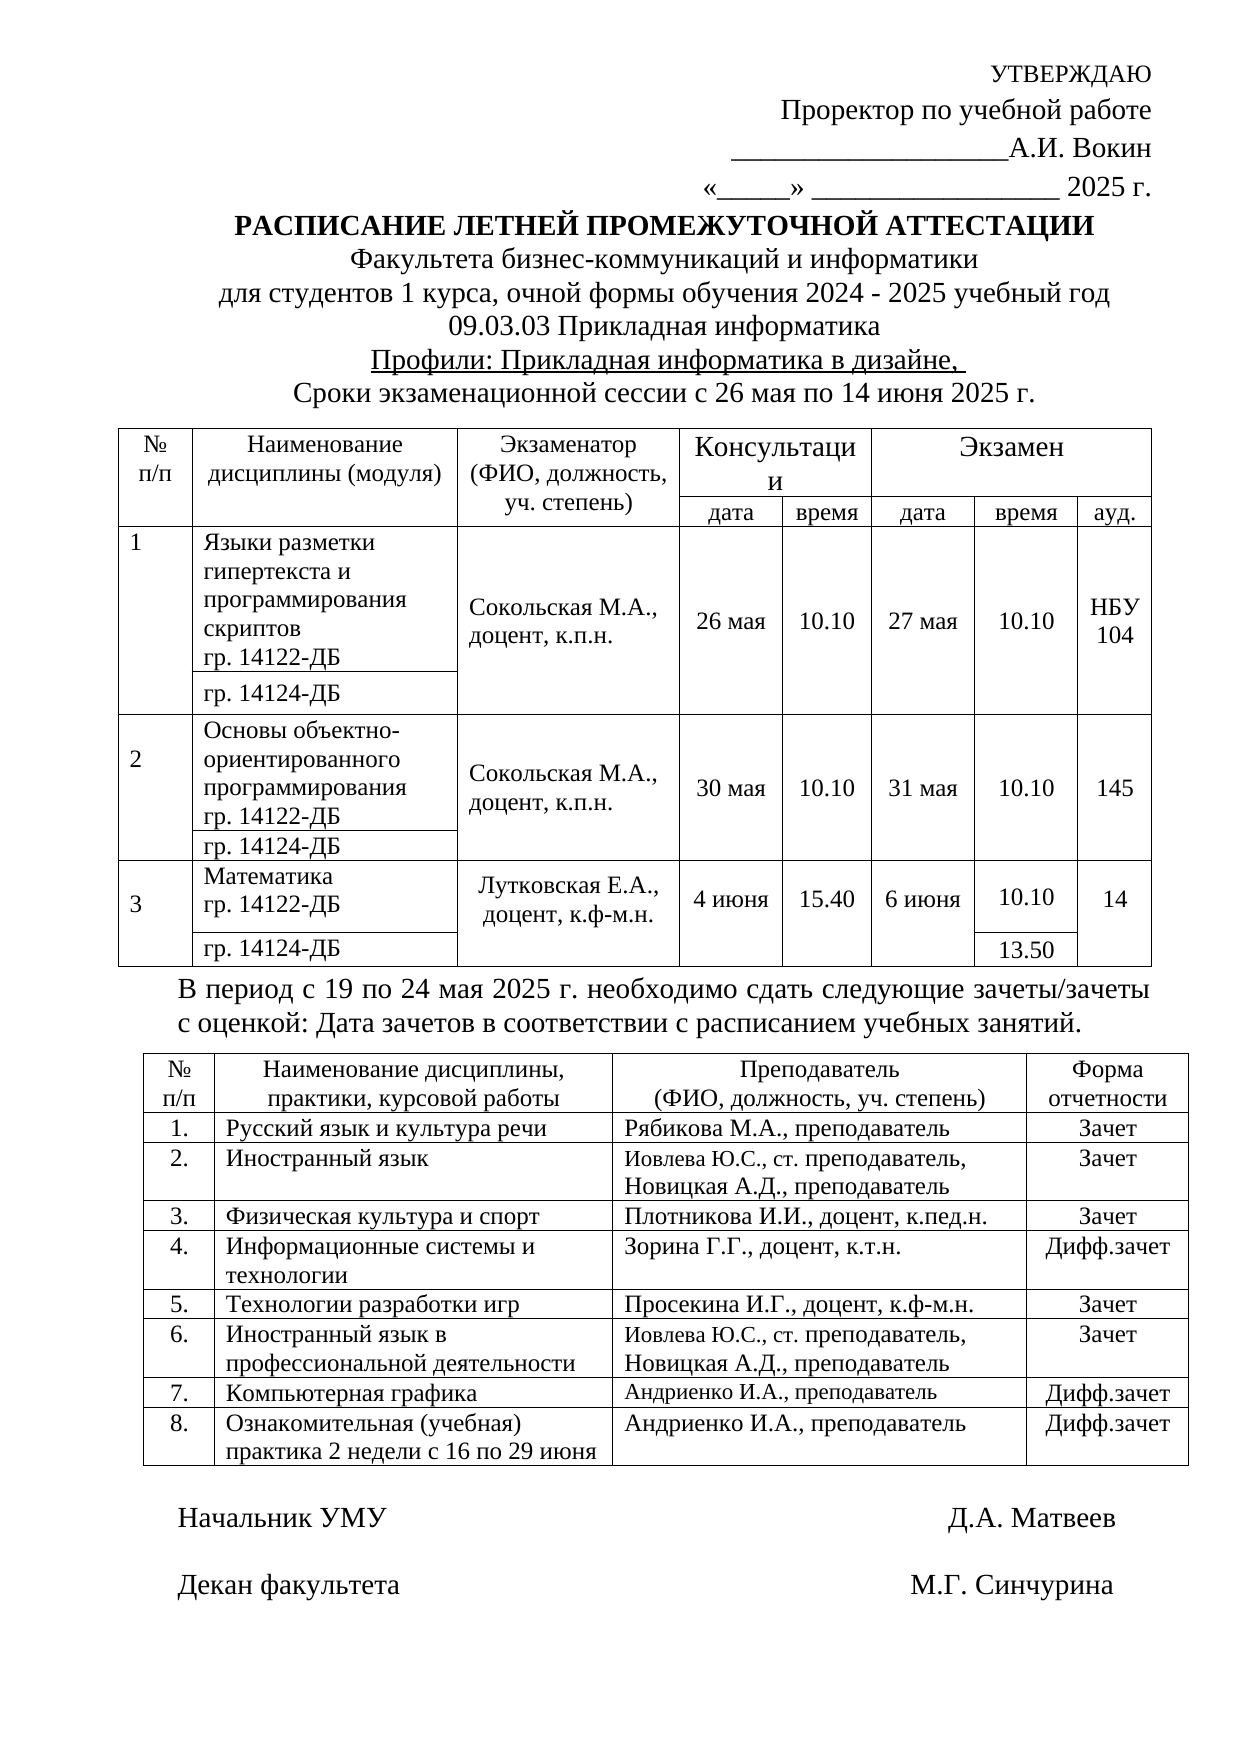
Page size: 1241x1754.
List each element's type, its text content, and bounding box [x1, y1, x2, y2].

table_cell 13.50 [975, 933, 1077, 966]
table_cell Русский язык и культура речи [215, 1113, 612, 1142]
table_cell время [783, 497, 871, 526]
text «_____» _________________ 2025 г. [177, 169, 1152, 203]
text Профили: Прикладная информатика в дизайне, [177, 342, 1152, 375]
table_cell гр. 14124-ДБ [193, 831, 457, 860]
table_cell Плотникова И.И., доцент, к.пед.н. [613, 1201, 1026, 1230]
table_cell 4. [144, 1231, 214, 1288]
text В период с 19 по 24 мая 2025 г. необходимо сдать следующие зачеты/зачеты с оценкой: Дата зачетов в соответствии с расписанием учебных занятий. [177, 972, 1152, 1039]
table_cell 10.10 [783, 715, 871, 860]
table_cell Технологии разработки игр [215, 1290, 612, 1318]
table_cell Иностранный язык [215, 1143, 612, 1200]
table_cell 2 [119, 715, 192, 860]
table_cell Зачет [1027, 1143, 1188, 1200]
table_cell Андриенко И.А., преподаватель [613, 1408, 1026, 1465]
table_cell 10.10 [975, 527, 1077, 714]
table_cell 2. [144, 1143, 214, 1200]
table_cell Иовлева Ю.С., ст. преподаватель, Новицкая А.Д., преподаватель [613, 1319, 1026, 1377]
table_cell Дифф.зачет [1027, 1231, 1188, 1288]
table_cell Сокольская М.А., доцент, к.п.н. [458, 715, 679, 860]
table_header Форма отчетности [1027, 1054, 1188, 1112]
table_cell гр. 14124-ДБ [193, 672, 457, 714]
table_cell Математика гр. 14122-ДБ [193, 861, 457, 932]
table_cell 6. [144, 1319, 214, 1377]
table_cell 30 мая [680, 715, 782, 860]
table_header Наименование дисциплины (модуля) [193, 429, 457, 526]
table_header № п/п [119, 429, 192, 526]
table_cell Андриенко И.А., преподаватель [613, 1378, 1026, 1407]
text для студентов 1 курса, очной формы обучения 2024 - 2025 учебный год [177, 275, 1152, 308]
table_cell 27 мая [872, 527, 974, 714]
table_cell дата [872, 497, 974, 526]
text Начальник УМУ Д.А. Матвеев [177, 1500, 1152, 1533]
table_cell ауд. [1078, 497, 1151, 526]
table_header Консультации [680, 429, 871, 496]
table_cell Зачет [1027, 1201, 1188, 1230]
table_header Экзаменатор (ФИО, должность, уч. степень) [458, 429, 679, 526]
table_cell Сокольская М.А., доцент, к.п.н. [458, 527, 679, 714]
table_cell Зорина Г.Г., доцент, к.т.н. [613, 1231, 1026, 1288]
text Декан факультета М.Г. Синчурина [177, 1567, 1152, 1600]
table_cell Ознакомительная (учебная) практика 2 недели с 16 по 29 июня [215, 1408, 612, 1465]
table_cell дата [680, 497, 782, 526]
table_header Наименование дисциплины, практики, курсовой работы [215, 1054, 612, 1112]
text ___________________А.И. Вокин [177, 131, 1152, 164]
text УТВЕРЖДАЮ [177, 59, 1152, 88]
table_cell 1 [119, 527, 192, 714]
table_cell 14 [1078, 861, 1151, 966]
table_cell НБУ104 [1078, 527, 1151, 714]
table_cell 4 июня [680, 861, 782, 966]
table_cell 6 июня [872, 861, 974, 966]
table_cell Зачет [1027, 1319, 1188, 1377]
table_header Экзамен [872, 429, 1151, 496]
text Факультета бизнес-коммуникаций и информатики [177, 241, 1152, 275]
table_cell Лутковская Е.А., доцент, к.ф-м.н. [458, 861, 679, 966]
table_cell Иностранный язык в профессиональной деятельности [215, 1319, 612, 1377]
table_cell время [975, 497, 1077, 526]
text 09.03.03 Прикладная информатика [177, 308, 1152, 342]
table_cell 145 [1078, 715, 1151, 860]
table_cell Дифф.зачет [1027, 1408, 1188, 1465]
text РАСПИСАНИЕ ЛЕТНЕЙ ПРОМЕЖУТОЧНОЙ АТТЕСТАЦИИ [177, 208, 1152, 241]
table_cell 10.10 [783, 527, 871, 714]
table_cell Дифф.зачет [1027, 1378, 1188, 1407]
table_cell Компьютерная графика [215, 1378, 612, 1407]
table_cell Просекина И.Г., доцент, к.ф-м.н. [613, 1290, 1026, 1318]
table_header Преподаватель (ФИО, должность, уч. степень) [613, 1054, 1026, 1112]
text Сроки экзаменационной сессии с 26 мая по 14 июня 2025 г. [177, 375, 1152, 409]
table_cell 3. [144, 1201, 214, 1230]
table_cell Рябикова М.А., преподаватель [613, 1113, 1026, 1142]
table_cell 5. [144, 1290, 214, 1318]
table_cell гр. 14124-ДБ [193, 933, 457, 966]
table_cell 31 мая [872, 715, 974, 860]
table_cell 26 мая [680, 527, 782, 714]
table_cell Иовлева Ю.С., ст. преподаватель, Новицкая А.Д., преподаватель [613, 1143, 1026, 1200]
table_cell 15.40 [783, 861, 871, 966]
table_cell Языки разметки гипертекста и программирования скриптов гр. 14122-ДБ [193, 527, 457, 671]
table_cell Зачет [1027, 1113, 1188, 1142]
table_header № п/п [144, 1054, 214, 1112]
table_cell 10.10 [975, 715, 1077, 860]
table_cell Зачет [1027, 1290, 1188, 1318]
table_cell 7. [144, 1378, 214, 1407]
table_cell 8. [144, 1408, 214, 1465]
table_cell 1. [144, 1113, 214, 1142]
table_cell Основы объектно-ориентированного программирования гр. 14122-ДБ [193, 715, 457, 830]
text Проректор по учебной работе [177, 92, 1152, 126]
table_cell 3 [119, 861, 192, 966]
table_cell Информационные системы и технологии [215, 1231, 612, 1288]
table_cell 10.10 [975, 861, 1077, 932]
table_cell Физическая культура и спорт [215, 1201, 612, 1230]
